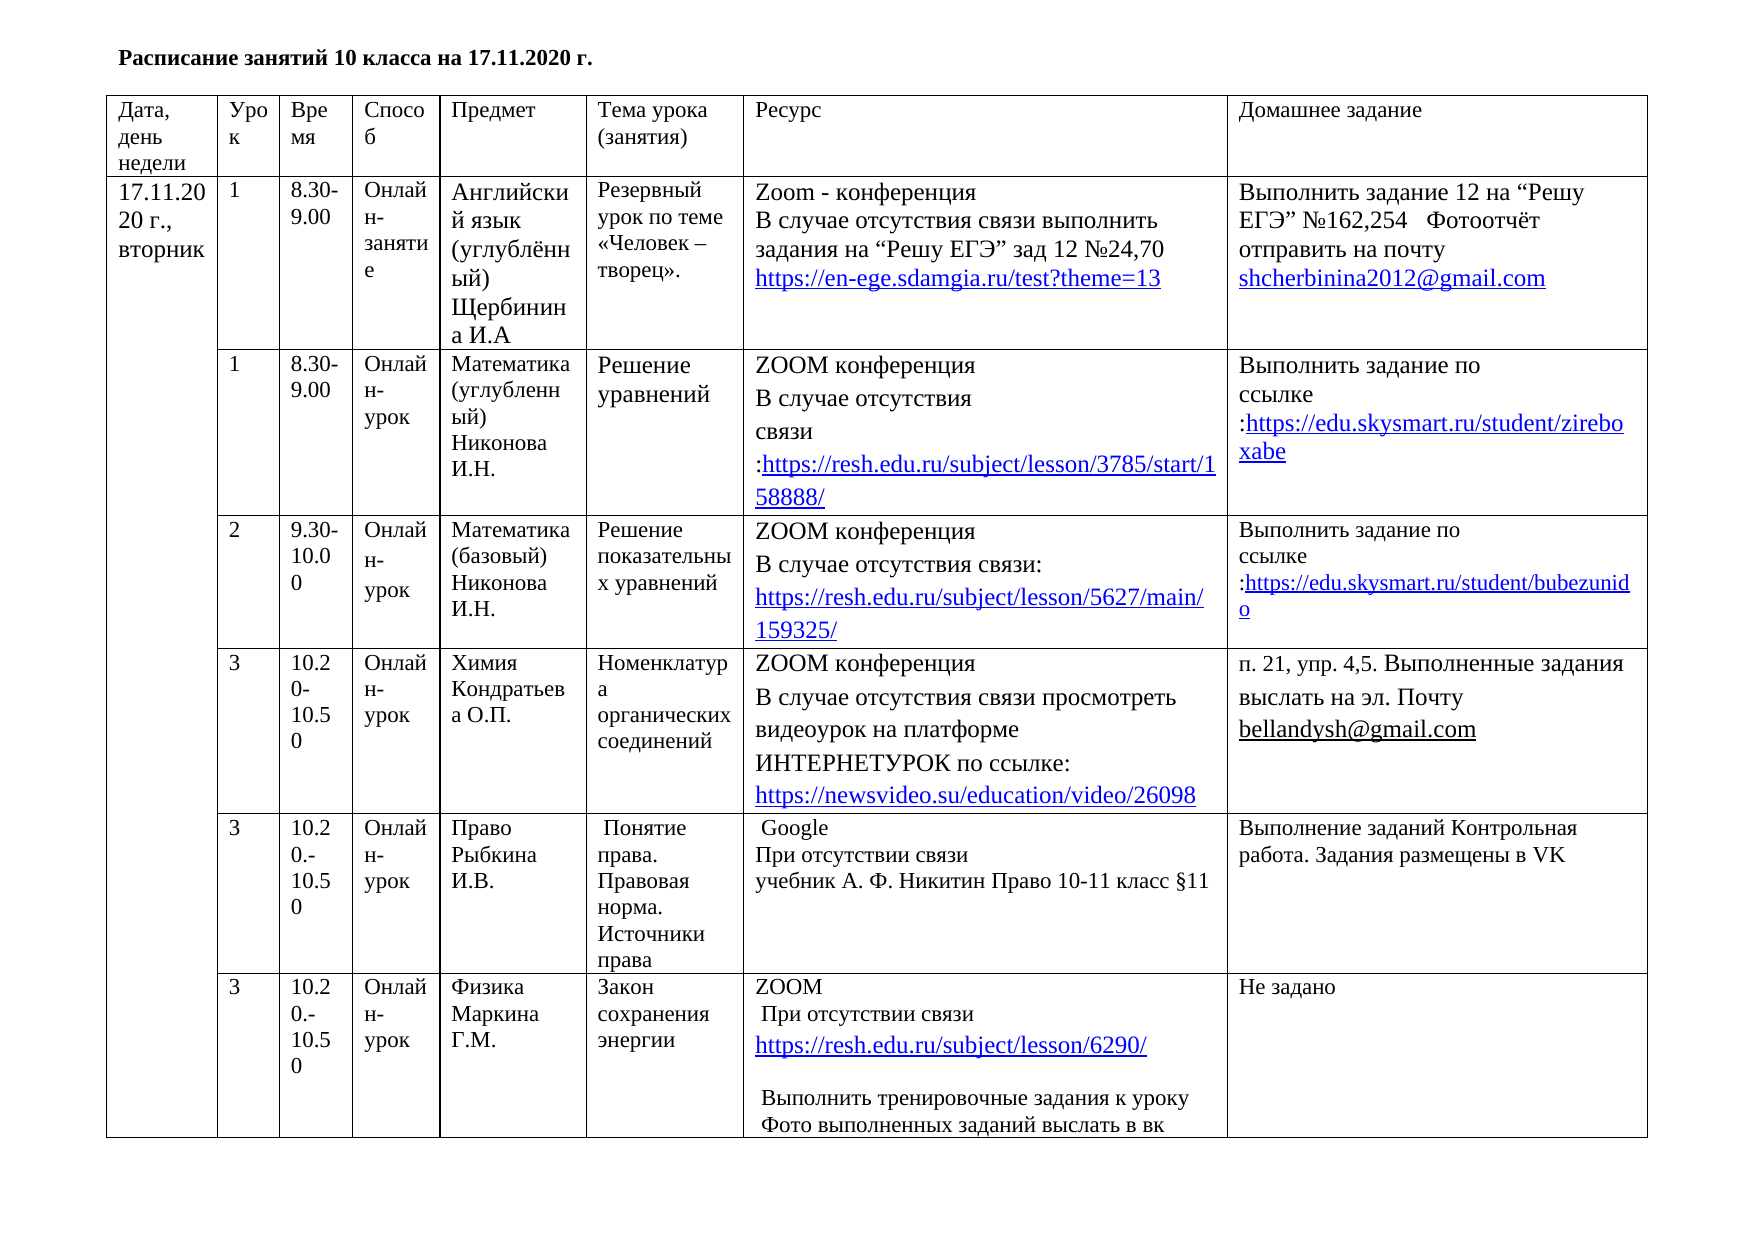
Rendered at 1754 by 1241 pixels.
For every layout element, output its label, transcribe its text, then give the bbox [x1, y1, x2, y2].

table_cell 10.20.-10.50 [280, 974, 352, 1137]
table_cell 2 [218, 516, 279, 647]
table_cell Химия Кондратьева О.П. [441, 649, 586, 813]
table_cell Онлайн-урок [353, 649, 439, 813]
table_cell 3 [218, 814, 279, 972]
table_cell Онлайн-урок [353, 814, 439, 972]
table_cell Физика Маркина Г.М. [441, 974, 586, 1137]
table_cell Математика (углубленный) Никонова И.Н. [441, 350, 586, 515]
table_header Время [280, 96, 352, 176]
table_cell Выполнить задание по ссылке:https://edu.skysmart.ru/student/zireboxabe [1228, 350, 1647, 515]
table_cell 1 [218, 350, 279, 515]
table_cell ZOOM конференция В случае отсутствия связи:https://resh.edu.ru/subject/lesson/3785/start/158888/ [744, 350, 1227, 515]
table_header Тема урока (занятия) [587, 96, 743, 176]
table_header Домашнее задание [1228, 96, 1647, 176]
table_cell Выполнение заданий Контрольная работа. Задания размещены в VK [1228, 814, 1647, 972]
table_cell Не задано [1228, 974, 1647, 1137]
table_cell Номенклатура органических соединений [587, 649, 743, 813]
table_cell п. 21, упр. 4,5. Выполненные задания выслать на эл. Почту bellandysh@gmail.com [1228, 649, 1647, 813]
table_cell 10.20.-10.50 [280, 814, 352, 972]
table_cell 1 [218, 177, 279, 349]
table_cell Право Рыбкина И.В. [441, 814, 586, 972]
table_cell 3 [218, 649, 279, 813]
table_cell Zoom - конференция В случае отсутствия связи выполнить задания на “Решу ЕГЭ” зад 12 №24,70 https://en-ege.sdamgia.ru/test?theme=13 [744, 177, 1227, 349]
table_cell Онлайн-урок [353, 516, 439, 647]
table_header Способ [353, 96, 439, 176]
table_cell Решение уравнений [587, 350, 743, 515]
table_header Ресурс [744, 96, 1227, 176]
table_cell 3 [218, 974, 279, 1137]
table_cell 8.30-9.00 [280, 350, 352, 515]
table_cell Понятие права. Правовая норма. Источники права [587, 814, 743, 972]
table_cell 8.30-9.00 [280, 177, 352, 349]
table_header Дата, день недели [107, 96, 217, 176]
table_cell Онлайн-урок [353, 974, 439, 1137]
table_cell 10.20- 10.50 [280, 649, 352, 813]
table_cell 17.11.2020 г., вторник [107, 177, 217, 1137]
table_cell Резервный урок по теме «Человек – творец». [587, 177, 743, 349]
table_cell Google При отсутствии связи учебник А. Ф. Никитин Право 10-11 класс §11 [744, 814, 1227, 972]
table_cell Математика (базовый) Никонова И.Н. [441, 516, 586, 647]
table_cell Онлайн- занятие [353, 177, 439, 349]
text Расписание занятий 10 класса на 17.11.2020 г. [118, 44, 1636, 71]
table_cell Выполнить задание по ссылке:https://edu.skysmart.ru/student/bubezunido [1228, 516, 1647, 647]
table_cell Выполнить задание 12 на “Решу ЕГЭ” №162,254 Фотоотчёт отправить на почту shcherbinina2012@gmail.com [1228, 177, 1647, 349]
table_cell Онлайн-урок [353, 350, 439, 515]
table_header Предмет [441, 96, 586, 176]
table_cell ZOOM конференция В случае отсутствия связи просмотреть видеоурок на платформе ИНТЕРНЕТУРОК по ссылке: https://newsvideo.su/education/video/26098 [744, 649, 1227, 813]
table_cell ZOOM При отсутствии связи https://resh.edu.ru/subject/lesson/6290/ Выполнить тренировочные задания к уроку Фото выполненных заданий выслать в вк [744, 974, 1227, 1137]
table_header Урок [218, 96, 279, 176]
table_cell 9.30-10.00 [280, 516, 352, 647]
table_cell Решение показательных уравнений [587, 516, 743, 647]
table_cell Английский язык (углублённый) Щербинина И.А [441, 177, 586, 349]
table_cell Закон сохранения энергии [587, 974, 743, 1137]
table_cell ZOOM конференция В случае отсутствия связи: https://resh.edu.ru/subject/lesson/5627/main/159325/ [744, 516, 1227, 647]
